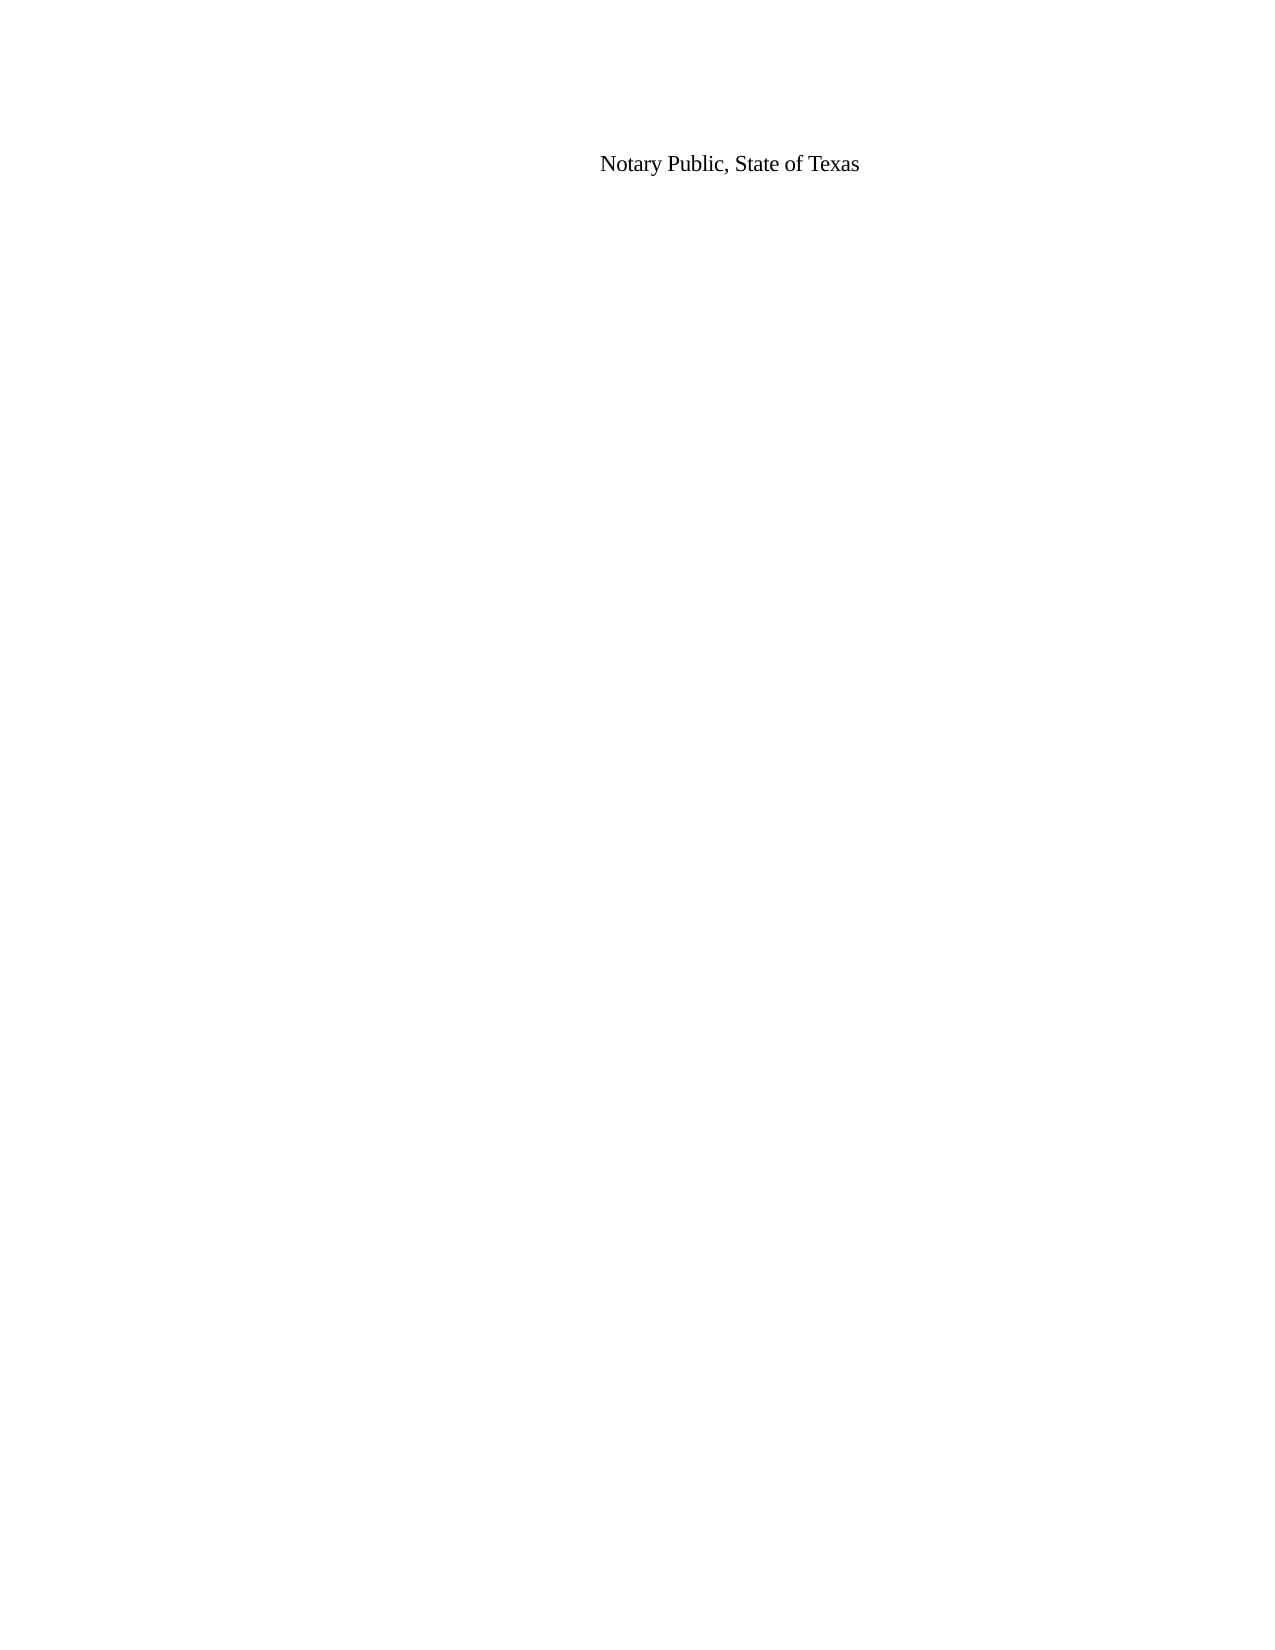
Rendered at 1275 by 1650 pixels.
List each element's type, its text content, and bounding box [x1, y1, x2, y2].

text Notary Public, State of Texas [150, 150, 1125, 176]
